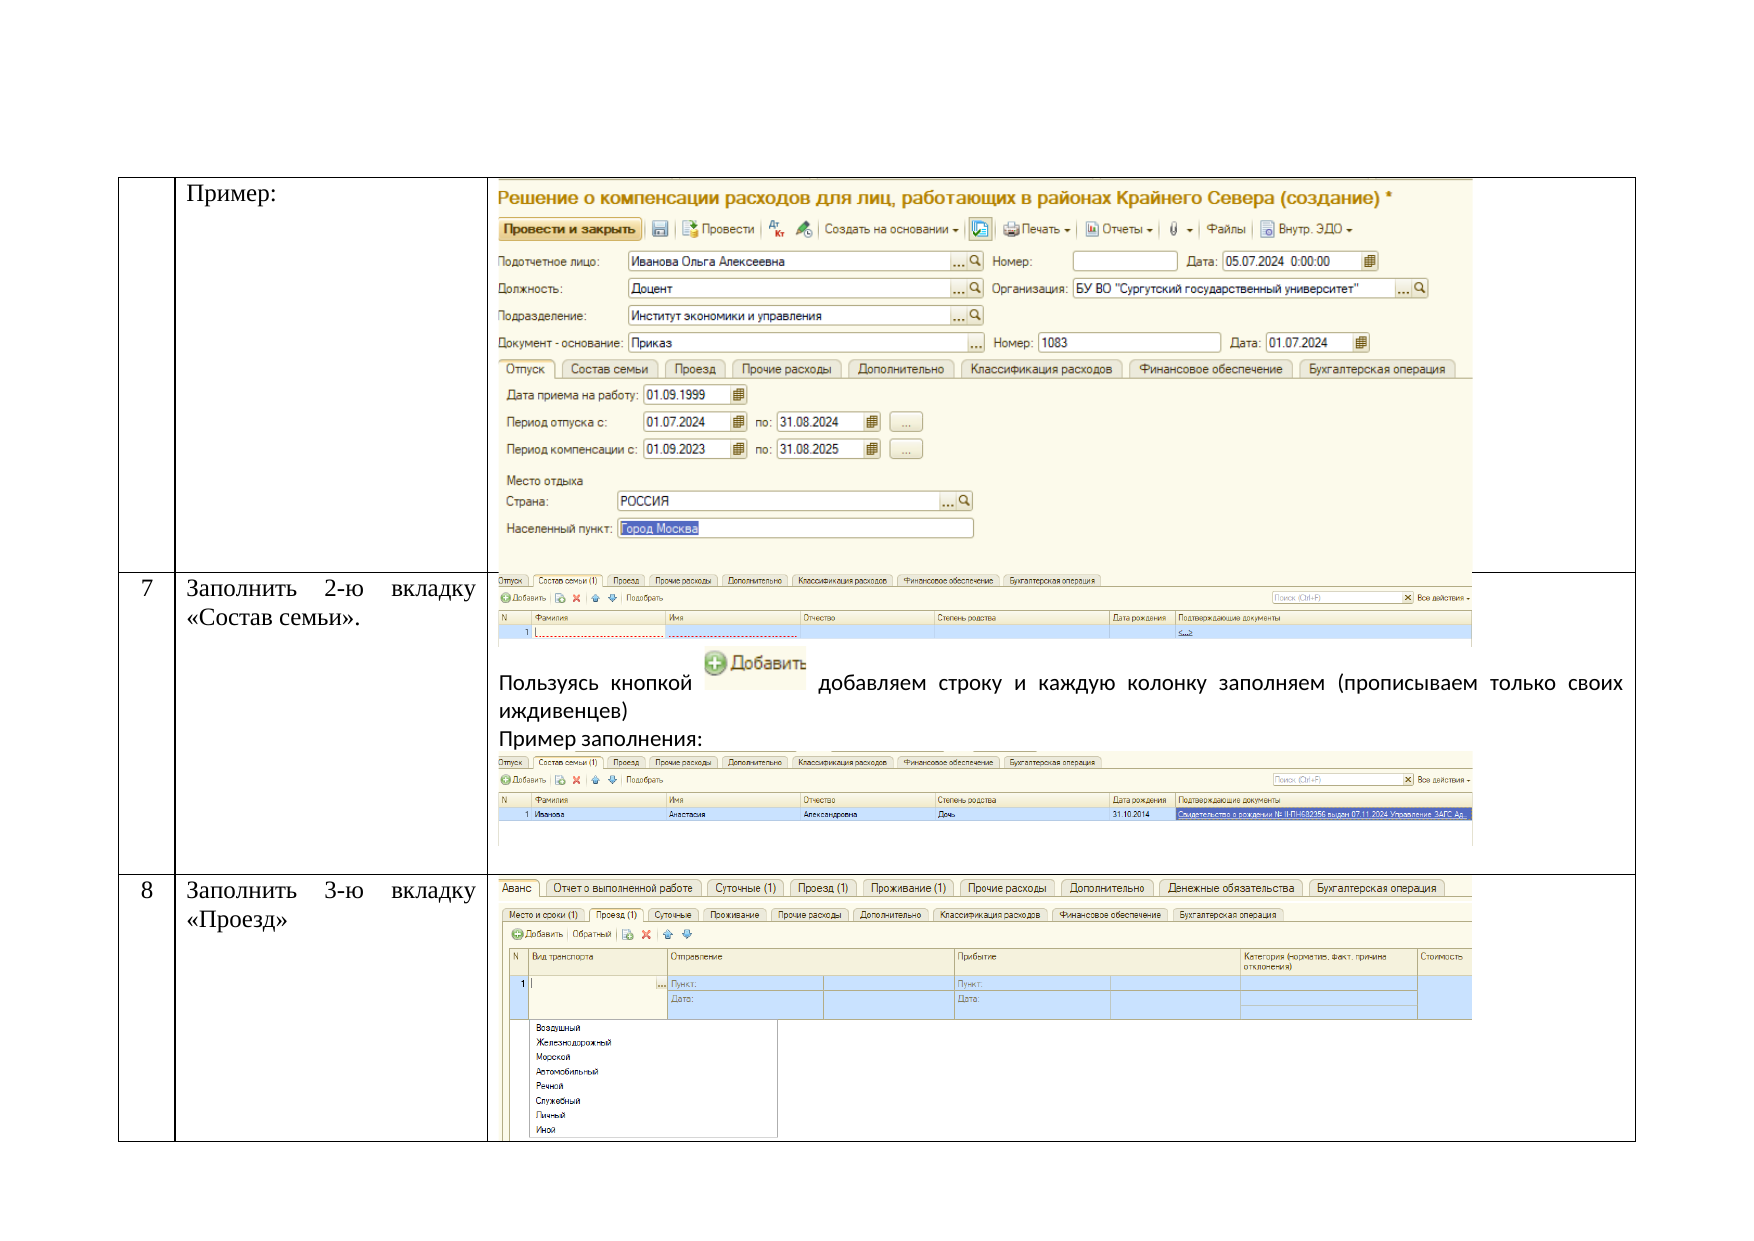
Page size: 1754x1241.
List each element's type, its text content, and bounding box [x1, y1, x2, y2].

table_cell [488, 875, 1635, 1141]
table_cell [1473, 178, 1635, 572]
picture [498, 903, 1472, 1141]
table_cell 8 [119, 875, 174, 1141]
picture [498, 875, 1472, 901]
table_cell [488, 178, 498, 572]
table_cell Пользуясь кнопкой добавляем строку и каждую колонку заполняем (прописываем только своих иждивенцев) Пример заполнения: [488, 573, 1635, 874]
table_cell Пример: [176, 178, 487, 572]
table_cell [119, 178, 174, 572]
picture [498, 178, 1473, 690]
table_cell Заполнить 2-ю вкладку «Состав семьи». [176, 573, 487, 874]
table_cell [176, 875, 487, 1141]
table_cell 7 [119, 573, 174, 874]
picture [498, 751, 1473, 846]
